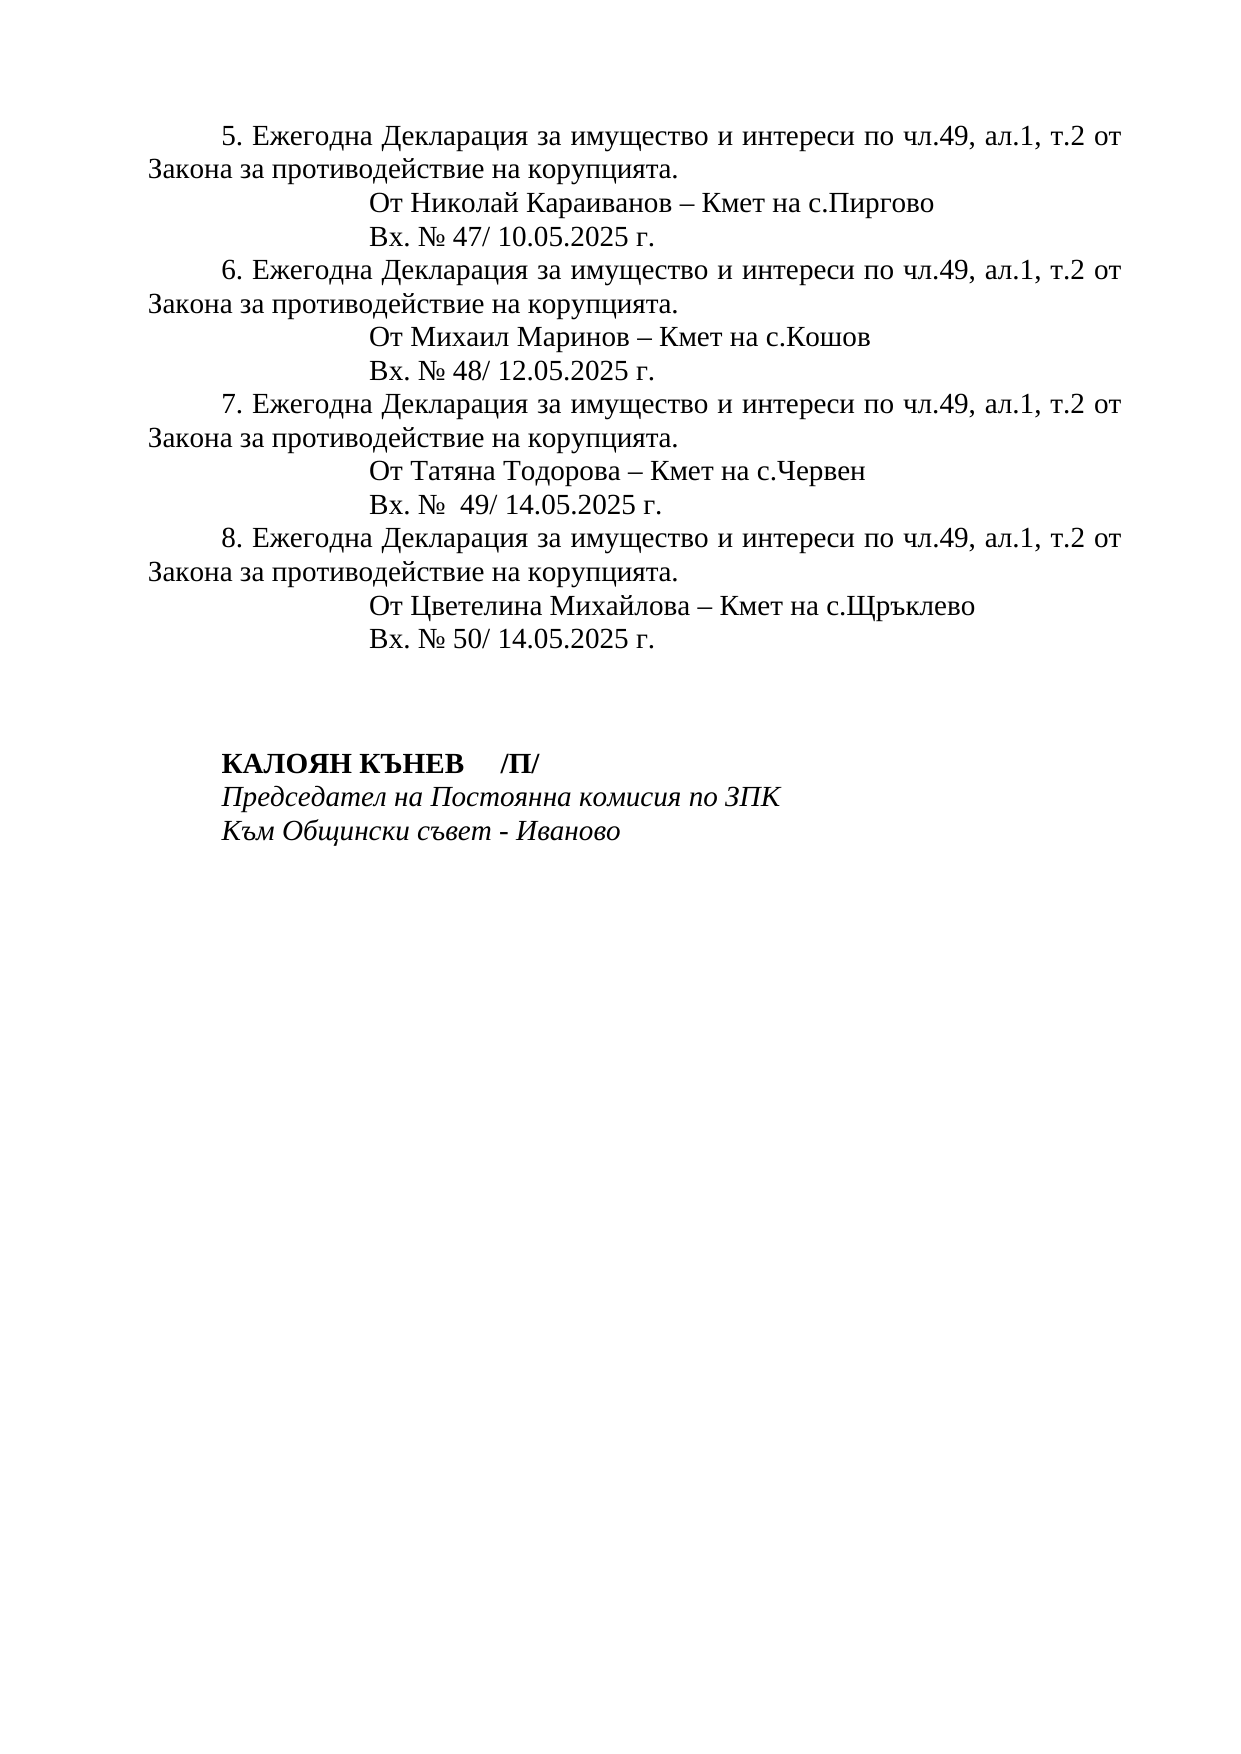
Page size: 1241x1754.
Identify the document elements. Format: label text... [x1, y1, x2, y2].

text Председател на Постоянна комисия по ЗПК [148, 779, 1122, 813]
list 7. Ежегодна Декларация за имущество и интереси по чл.49, ал.1, т.2 от Закона за противодействие на корупцията. [148, 386, 1122, 453]
text Към Общински съвет - Иваново [148, 813, 1122, 846]
text Вх. № 48/ 12.05.2025 г. [148, 353, 1122, 386]
text От Цветелина Михайлова – Кмет на с.Щръклево [148, 588, 1122, 621]
list 6. Ежегодна Декларация за имущество и интереси по чл.49, ал.1, т.2 от Закона за противодействие на корупцията. [148, 252, 1122, 319]
text Вх. № 50/ 14.05.2025 г. [148, 621, 1122, 655]
list 8. Ежегодна Декларация за имущество и интереси по чл.49, ал.1, т.2 от Закона за противодействие на корупцията. [148, 521, 1122, 588]
text Вх. № 47/ 10.05.2025 г. [148, 219, 1122, 252]
text Вх. № 49/ 14.05.2025 г. [148, 487, 1122, 521]
text От Михаил Маринов – Кмет на с.Кошов [148, 319, 1122, 353]
text От Татяна Тодорова – Кмет на с.Червен [148, 453, 1122, 487]
text От Николай Караиванов – Кмет на с.Пиргово [148, 185, 1122, 219]
text КАЛОЯН КЪНЕВ /П/ [148, 746, 1122, 779]
list 5. Ежегодна Декларация за имущество и интереси по чл.49, ал.1, т.2 от Закона за противодействие на корупцията. [148, 118, 1122, 185]
